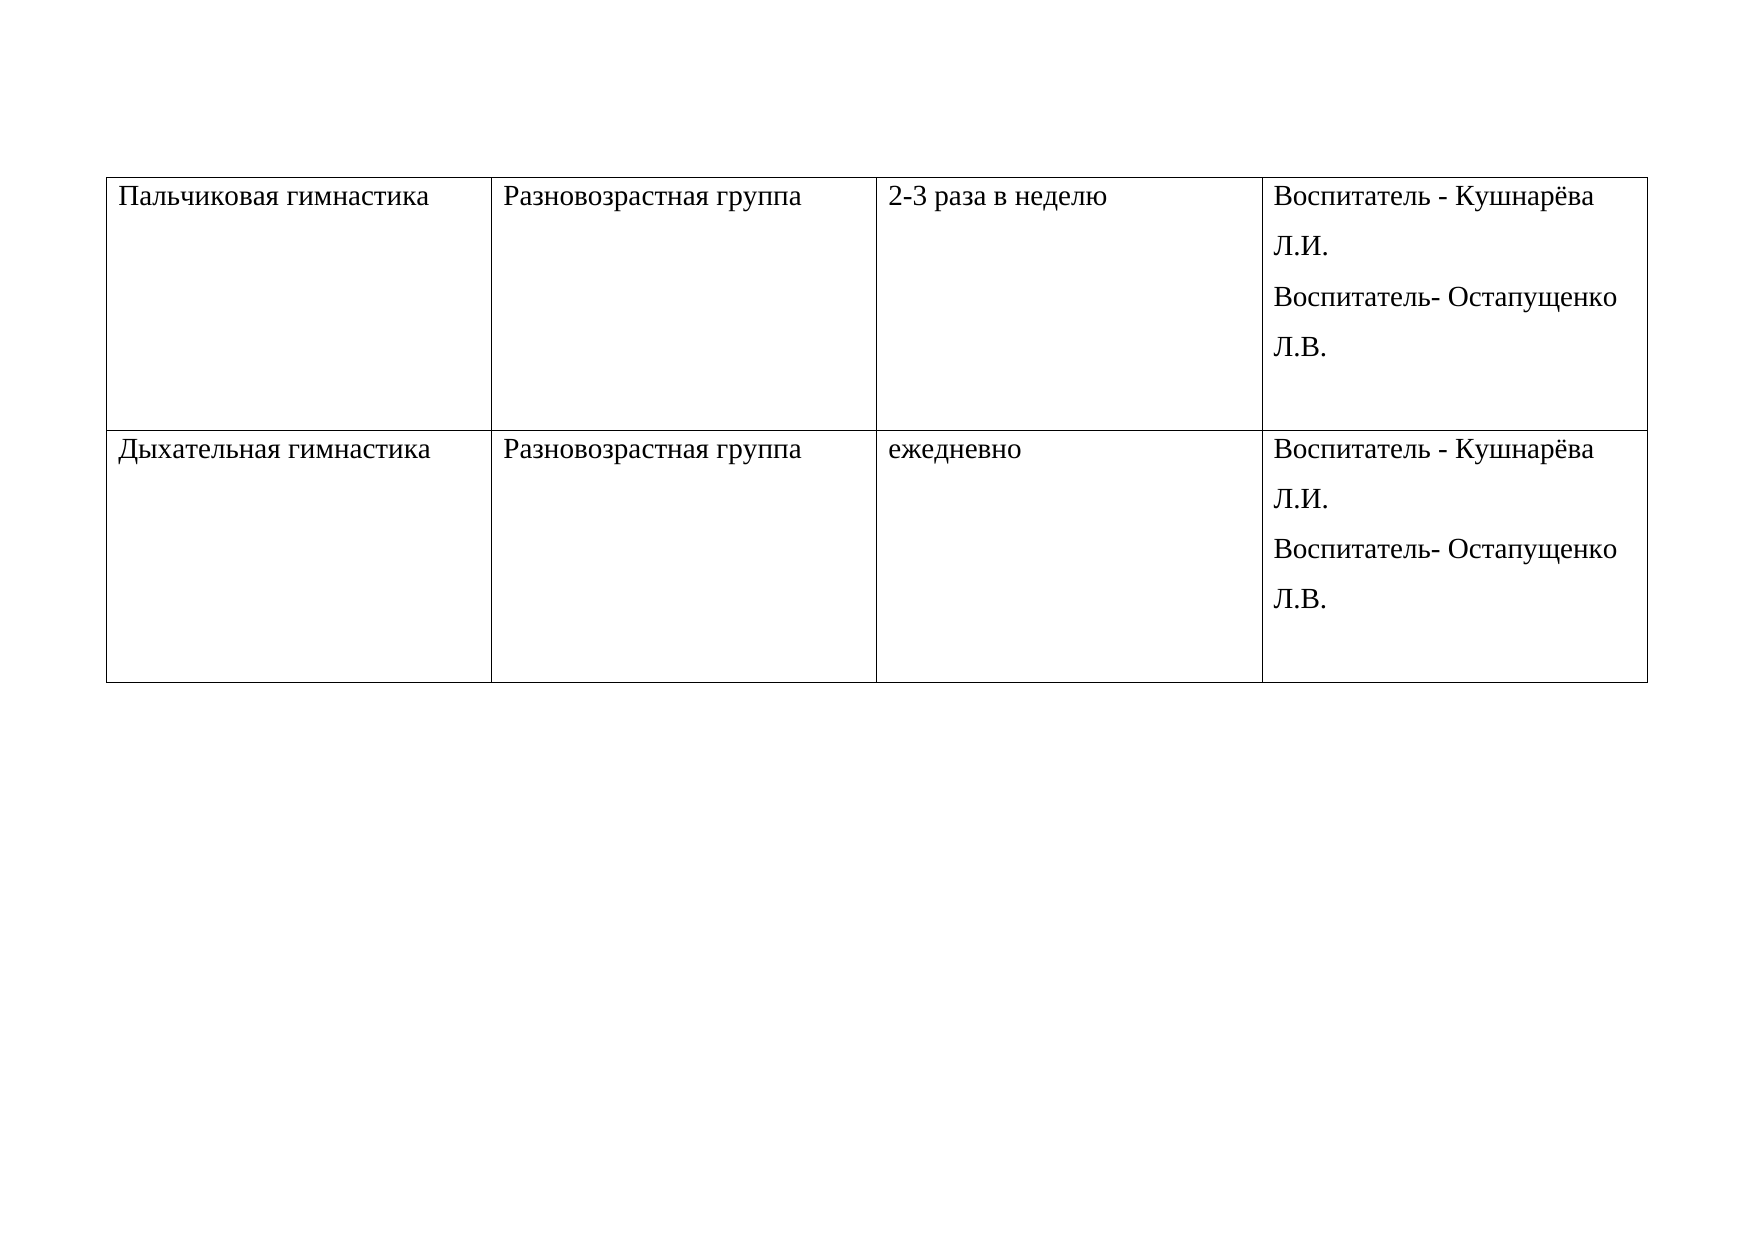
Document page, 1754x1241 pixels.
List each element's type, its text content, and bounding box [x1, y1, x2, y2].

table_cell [492, 178, 876, 430]
table_cell Дыхательная гимнастика [107, 431, 491, 682]
table_cell ежедневно [877, 431, 1262, 682]
table_cell Воспитатель - Кушнарёва Л.И. Воспитатель- Остапущенко Л.В. [1263, 431, 1647, 682]
table_cell Разновозрастная группа [492, 431, 876, 682]
table_cell 2-3 раза в неделю [877, 178, 1262, 430]
table_cell Пальчиковая гимнастика [107, 178, 491, 430]
table_cell Воспитатель - Кушнарёва Л.И. Воспитатель- Остапущенко Л.В. [1263, 178, 1647, 430]
